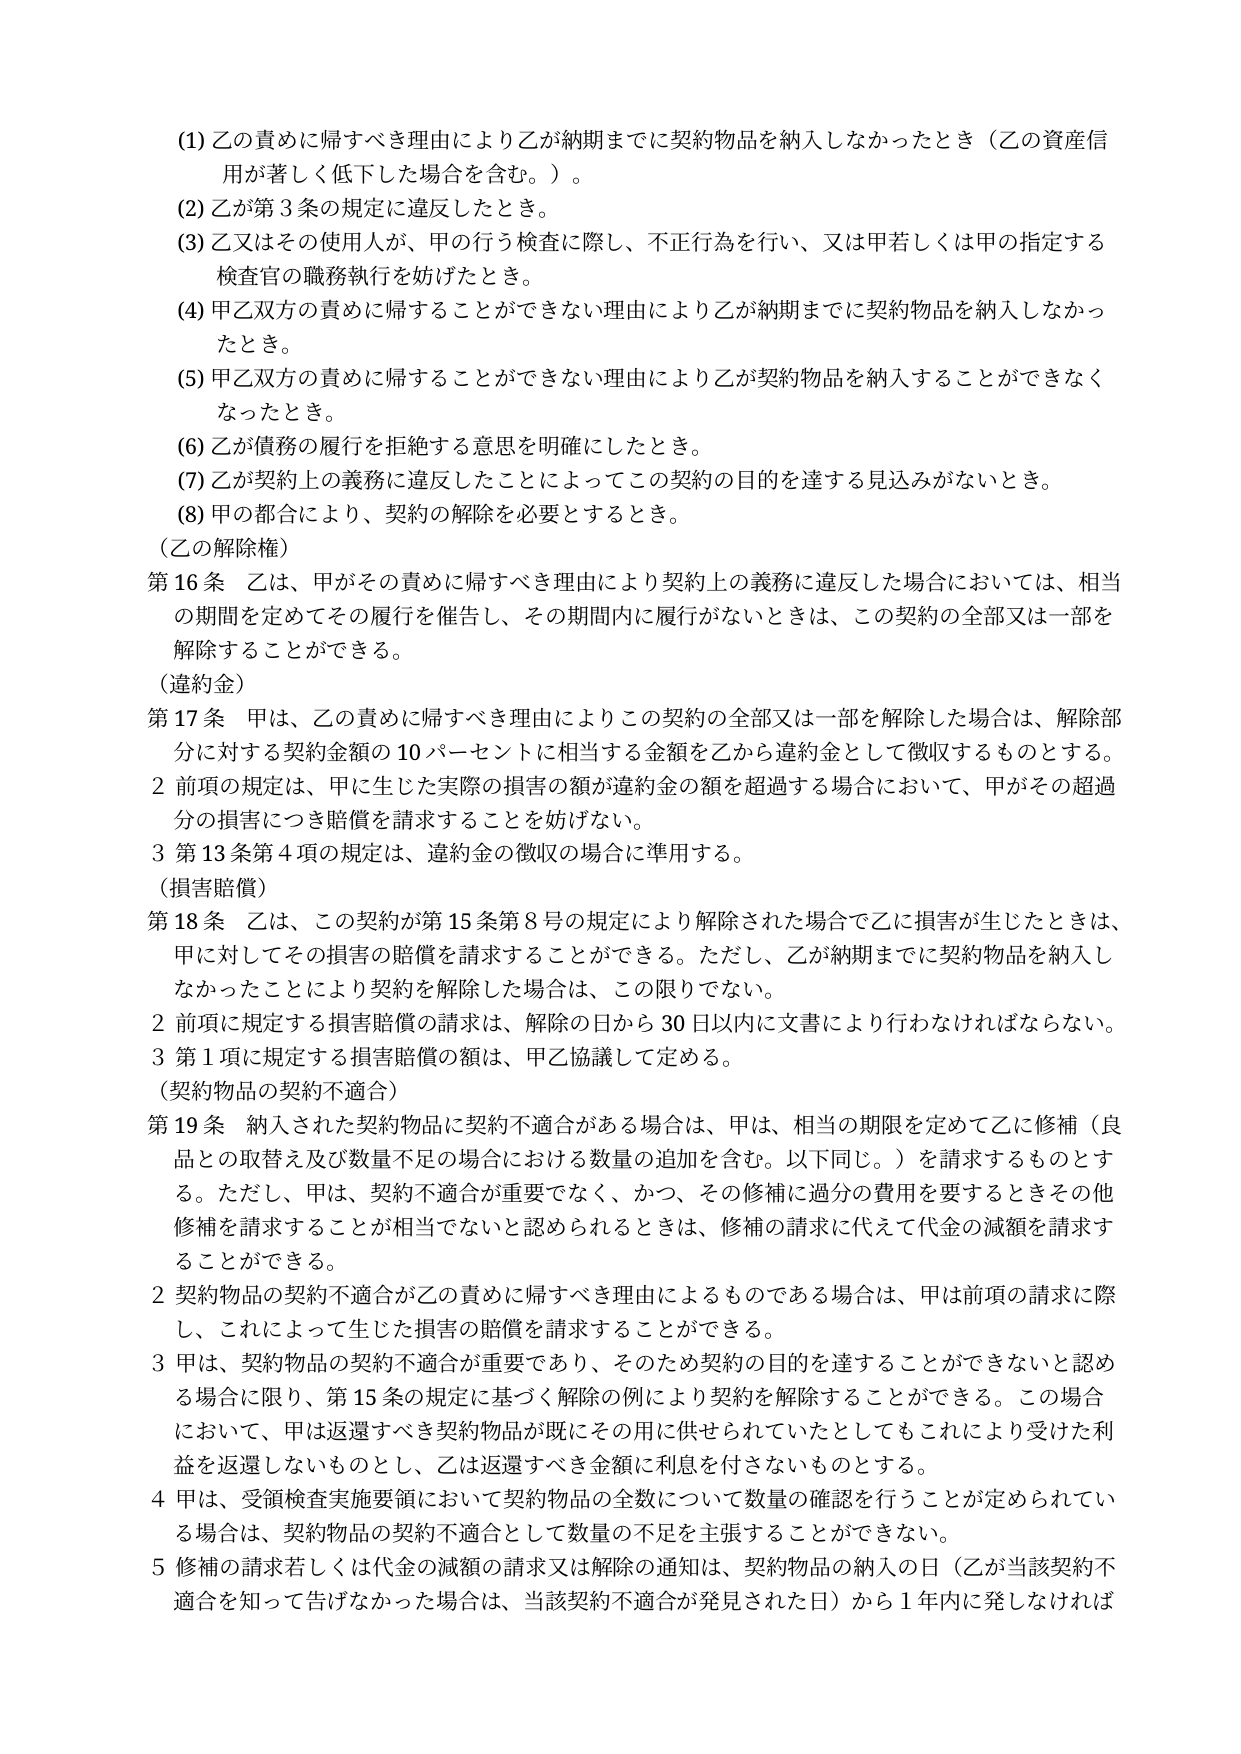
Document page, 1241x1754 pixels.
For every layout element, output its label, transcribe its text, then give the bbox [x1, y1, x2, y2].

text ４ 甲は、受領検査実施要領において契約物品の全数について数量の確認を行うことが定められている場合は、契約物品の契約不適合として数量の不足を主張することができない。 [148, 1481, 1122, 1549]
text ３ 第１項に規定する損害賠償の額は、甲乙協議して定める。 [148, 1039, 1122, 1073]
text (1) 乙の責めに帰すべき理由により乙が納期までに契約物品を納入しなかったとき（乙の資産信用が著しく低下した場合を含む。）。 [178, 122, 1122, 190]
text ２ 契約物品の契約不適合が乙の責めに帰すべき理由によるものである場合は、甲は前項の請求に際し、これによって生じた損害の賠償を請求することができる。 [148, 1277, 1122, 1345]
text （損害賠償） [148, 869, 1122, 903]
text (7) 乙が契約上の義務に違反したことによってこの契約の目的を達する見込みがないとき。 [177, 462, 1122, 496]
text （契約物品の契約不適合） [148, 1073, 1122, 1107]
text (6) 乙が債務の履行を拒絶する意思を明確にしたとき。 [177, 428, 1122, 462]
text (3) 乙又はその使用人が、甲の行う検査に際し、不正行為を行い、又は甲若しくは甲の指定する検査官の職務執行を妨げたとき。 [177, 224, 1122, 292]
text (5) 甲乙双方の責めに帰することができない理由により乙が契約物品を納入することができなくなったとき。 [177, 360, 1122, 428]
text 第18条 乙は、この契約が第15条第８号の規定により解除された場合で乙に損害が生じたときは、甲に対してその損害の賠償を請求することができる。ただし、乙が納期までに契約物品を納入しなかったことにより契約を解除した場合は、この限りでない。 [148, 903, 1122, 1005]
text （乙の解除権） [148, 530, 1122, 564]
text 第19条 納入された契約物品に契約不適合がある場合は、甲は、相当の期限を定めて乙に修補（良品との取替え及び数量不足の場合における数量の追加を含む。以下同じ。）を請求するものとする。ただし、甲は、契約不適合が重要でなく、かつ、その修補に過分の費用を要するときその他修補を請求することが相当でないと認められるときは、修補の請求に代えて代金の減額を請求することができる。 [148, 1107, 1122, 1277]
text （違約金） [148, 666, 1122, 700]
text 第16条 乙は、甲がその責めに帰すべき理由により契約上の義務に違反した場合においては、相当の期間を定めてその履行を催告し、その期間内に履行がないときは、この契約の全部又は一部を解除することができる。 [148, 564, 1122, 666]
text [148, 1549, 1122, 1617]
text ２ 前項に規定する損害賠償の請求は、解除の日から30日以内に文書により行わなければならない。 [148, 1005, 1122, 1039]
text ３ 第13条第４項の規定は、違約金の徴収の場合に準用する。 [148, 836, 1122, 869]
text ３ 甲は、契約物品の契約不適合が重要であり、そのため契約の目的を達することができないと認める場合に限り、第15条の規定に基づく解除の例により契約を解除することができる。この場合において、甲は返還すべき契約物品が既にその用に供せられていたとしてもこれにより受けた利益を返還しないものとし、乙は返還すべき金額に利息を付さないものとする。 [148, 1345, 1122, 1481]
text (2) 乙が第３条の規定に違反したとき。 [177, 190, 1122, 224]
text 第17条 甲は、乙の責めに帰すべき理由によりこの契約の全部又は一部を解除した場合は、解除部分に対する契約金額の10パーセントに相当する金額を乙から違約金として徴収するものとする。 [148, 700, 1122, 768]
text (4) 甲乙双方の責めに帰することができない理由により乙が納期までに契約物品を納入しなかったとき。 [177, 292, 1122, 360]
text ２ 前項の規定は、甲に生じた実際の損害の額が違約金の額を超過する場合において、甲がその超過分の損害につき賠償を請求することを妨げない。 [148, 768, 1122, 836]
text (8) 甲の都合により、契約の解除を必要とするとき。 [177, 496, 1122, 530]
